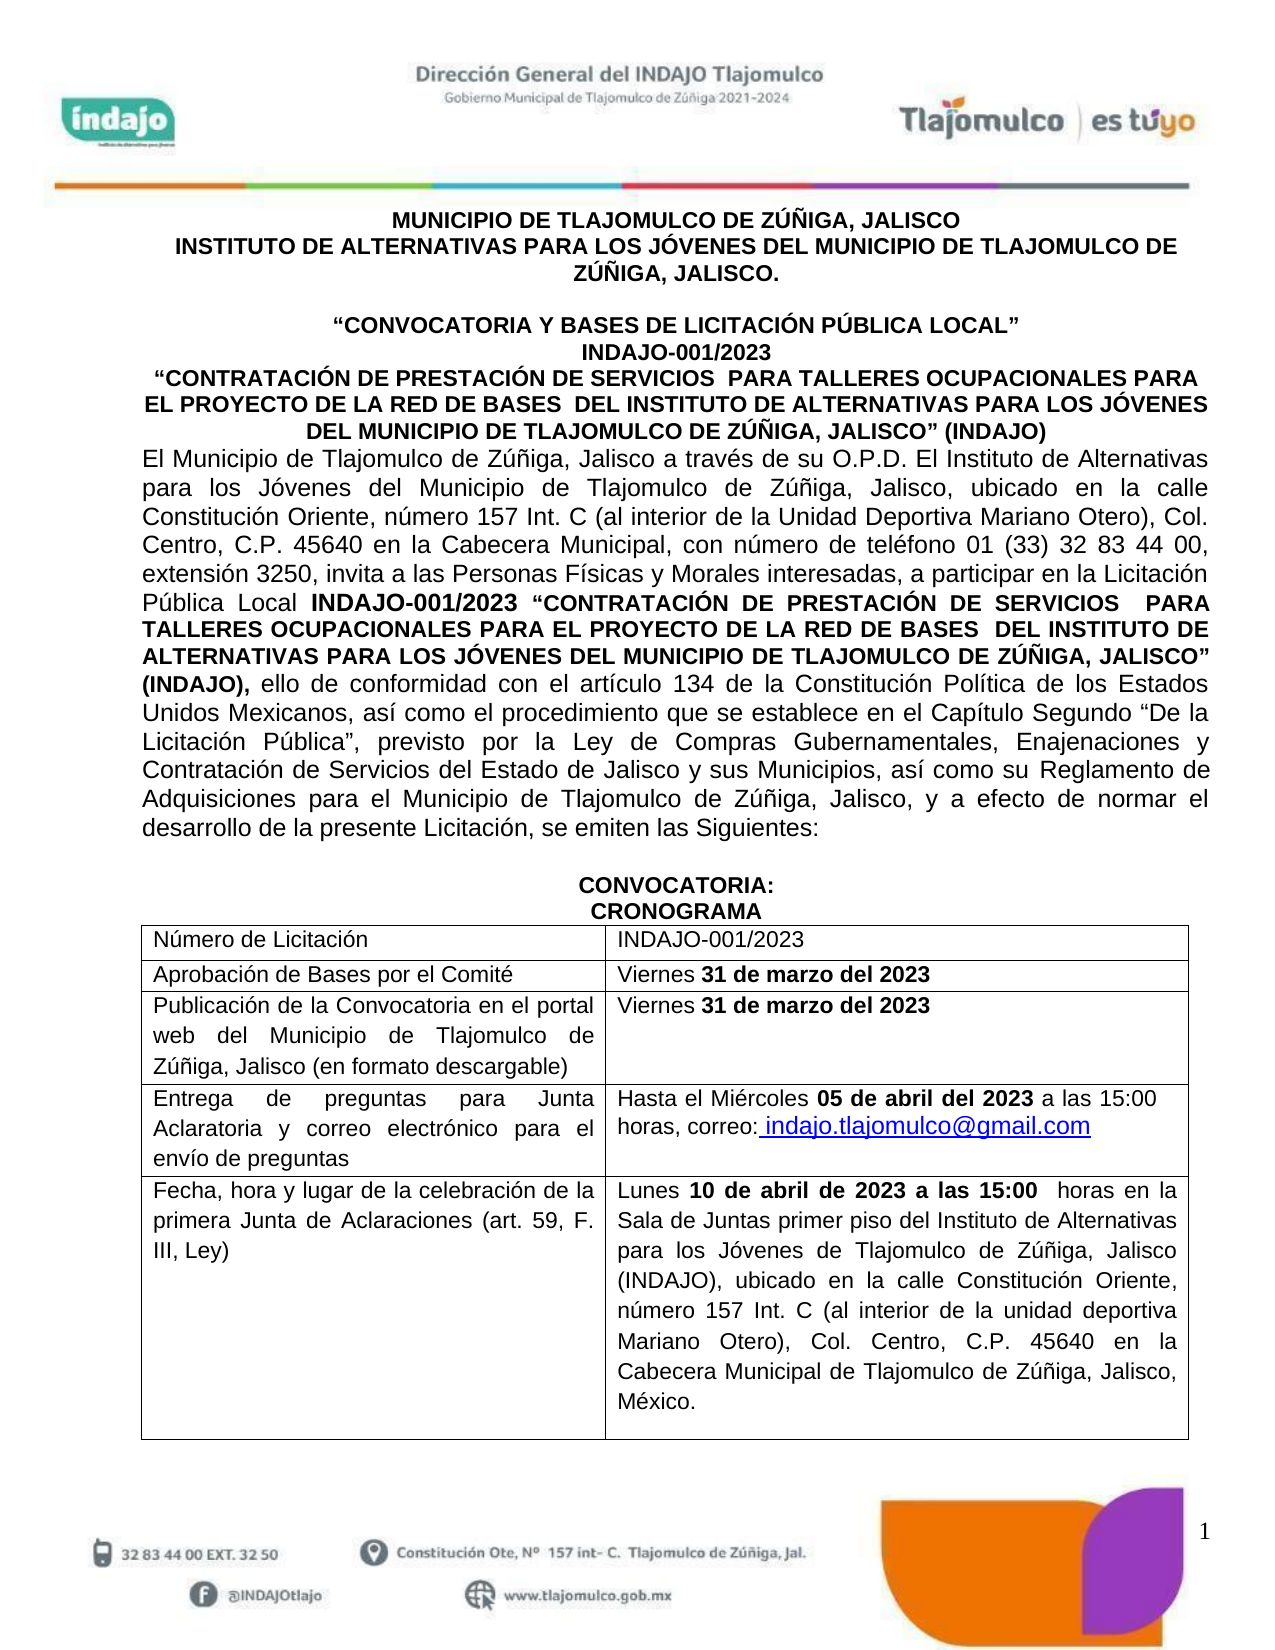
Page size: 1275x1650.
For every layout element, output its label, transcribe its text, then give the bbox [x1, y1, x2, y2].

table_cell Publicación de la Convocatoria en el portal web del Municipio de Tlajomulco de Zúñiga, Jalisco (en formato descargable) [142, 992, 605, 1084]
table_cell Viernes 31 de marzo del 2023 [606, 992, 1188, 1084]
table_cell Lunes 10 de abril de 2023 a las 15:00 horas en la Sala de Juntas primer piso del Instituto de Alternativas para los Jóvenes de Tlajomulco de Zúñiga, Jalisco (INDAJO), ubicado en la calle Constitución Oriente, número 157 Int. C (al interior de la unidad deportiva Mariano Otero), Col. Centro, C.P. 45640 en la Cabecera Municipal de Tlajomulco de Zúñiga, Jalisco, México. [606, 1177, 1188, 1439]
table_cell Viernes 31 de marzo del 2023 [606, 961, 1188, 991]
text INDAJO-001/2023 [142, 338, 1211, 365]
table_cell Aprobación de Bases por el Comité [142, 961, 605, 991]
table_cell Entrega de preguntas para Junta Aclaratoria y correo electrónico para el envío de preguntas [142, 1085, 605, 1176]
text CRONOGRAMA [142, 898, 1211, 924]
text CONVOCATORIA: [142, 872, 1211, 898]
table_cell Hasta el Miércoles 05 de abril del 2023 a las 15:00 horas, correo: indajo.tlajomulco@gmail.com [606, 1085, 1188, 1176]
text INSTITUTO DE ALTERNATIVAS PARA LOS JÓVENES DEL MUNICIPIO DE TLAJOMULCO DE ZÚÑIGA, JALISCO. [142, 233, 1211, 286]
picture [0, 22, 1243, 1650]
text MUNICIPIO DE TLAJOMULCO DE ZÚÑIGA, JALISCO [142, 207, 1211, 233]
table_cell Fecha, hora y lugar de la celebración de la primera Junta de Aclaraciones (art. 59, F. III, Ley) [142, 1177, 605, 1439]
text “CONTRATACIÓN DE PRESTACIÓN DE SERVICIOS PARA TALLERES OCUPACIONALES PARA EL PROYECTO DE LA RED DE BASES DEL INSTITUTO DE ALTERNATIVAS PARA LOS JÓVENES DEL MUNICIPIO DE TLAJOMULCO DE ZÚÑIGA, JALISCO” (INDAJO) [142, 365, 1211, 444]
table_header INDAJO-001/2023 [606, 926, 1188, 960]
text “CONVOCATORIA Y BASES DE LICITACIÓN PÚBLICA LOCAL” [142, 312, 1211, 338]
table_header Número de Licitación [142, 926, 605, 960]
text El Municipio de Tlajomulco de Zúñiga, Jalisco a través de su O.P.D. El Instituto de Alternativas para los Jóvenes del Municipio de Tlajomulco de Zúñiga, Jalisco, ubicado en la calle Constitución Oriente, número 157 Int. C (al interior de la Unidad Deportiva Mariano Otero), Col. Centro, C.P. 45640 en la Cabecera Municipal, con número de teléfono 01 (33) 32 83 44 00, extensión 3250, invita a las Personas Físicas y Morales interesadas, a participar en la Licitación Pública Local INDAJO-001/2023 “CONTRATACIÓN DE PRESTACIÓN DE SERVICIOS PARA TALLERES OCUPACIONALES PARA EL PROYECTO DE LA RED DE BASES DEL INSTITUTO DE ALTERNATIVAS PARA LOS JÓVENES DEL MUNICIPIO DE TLAJOMULCO DE ZÚÑIGA, JALISCO” (INDAJO), ello de conformidad con el artículo 134 de la Constitución Política de los Estados Unidos Mexicanos, así como el procedimiento que se establece en el Capítulo Segundo “De la Licitación Pública”, previsto por la Ley de Compras Gubernamentales, Enajenaciones y Contratación de Servicios del Estado de Jalisco y sus Municipios, así como su Reglamento de Adquisiciones para el Municipio de Tlajomulco de Zúñiga, Jalisco, y a efecto de normar el desarrollo de la presente Licitación, se emiten las Siguientes: [142, 444, 1211, 842]
